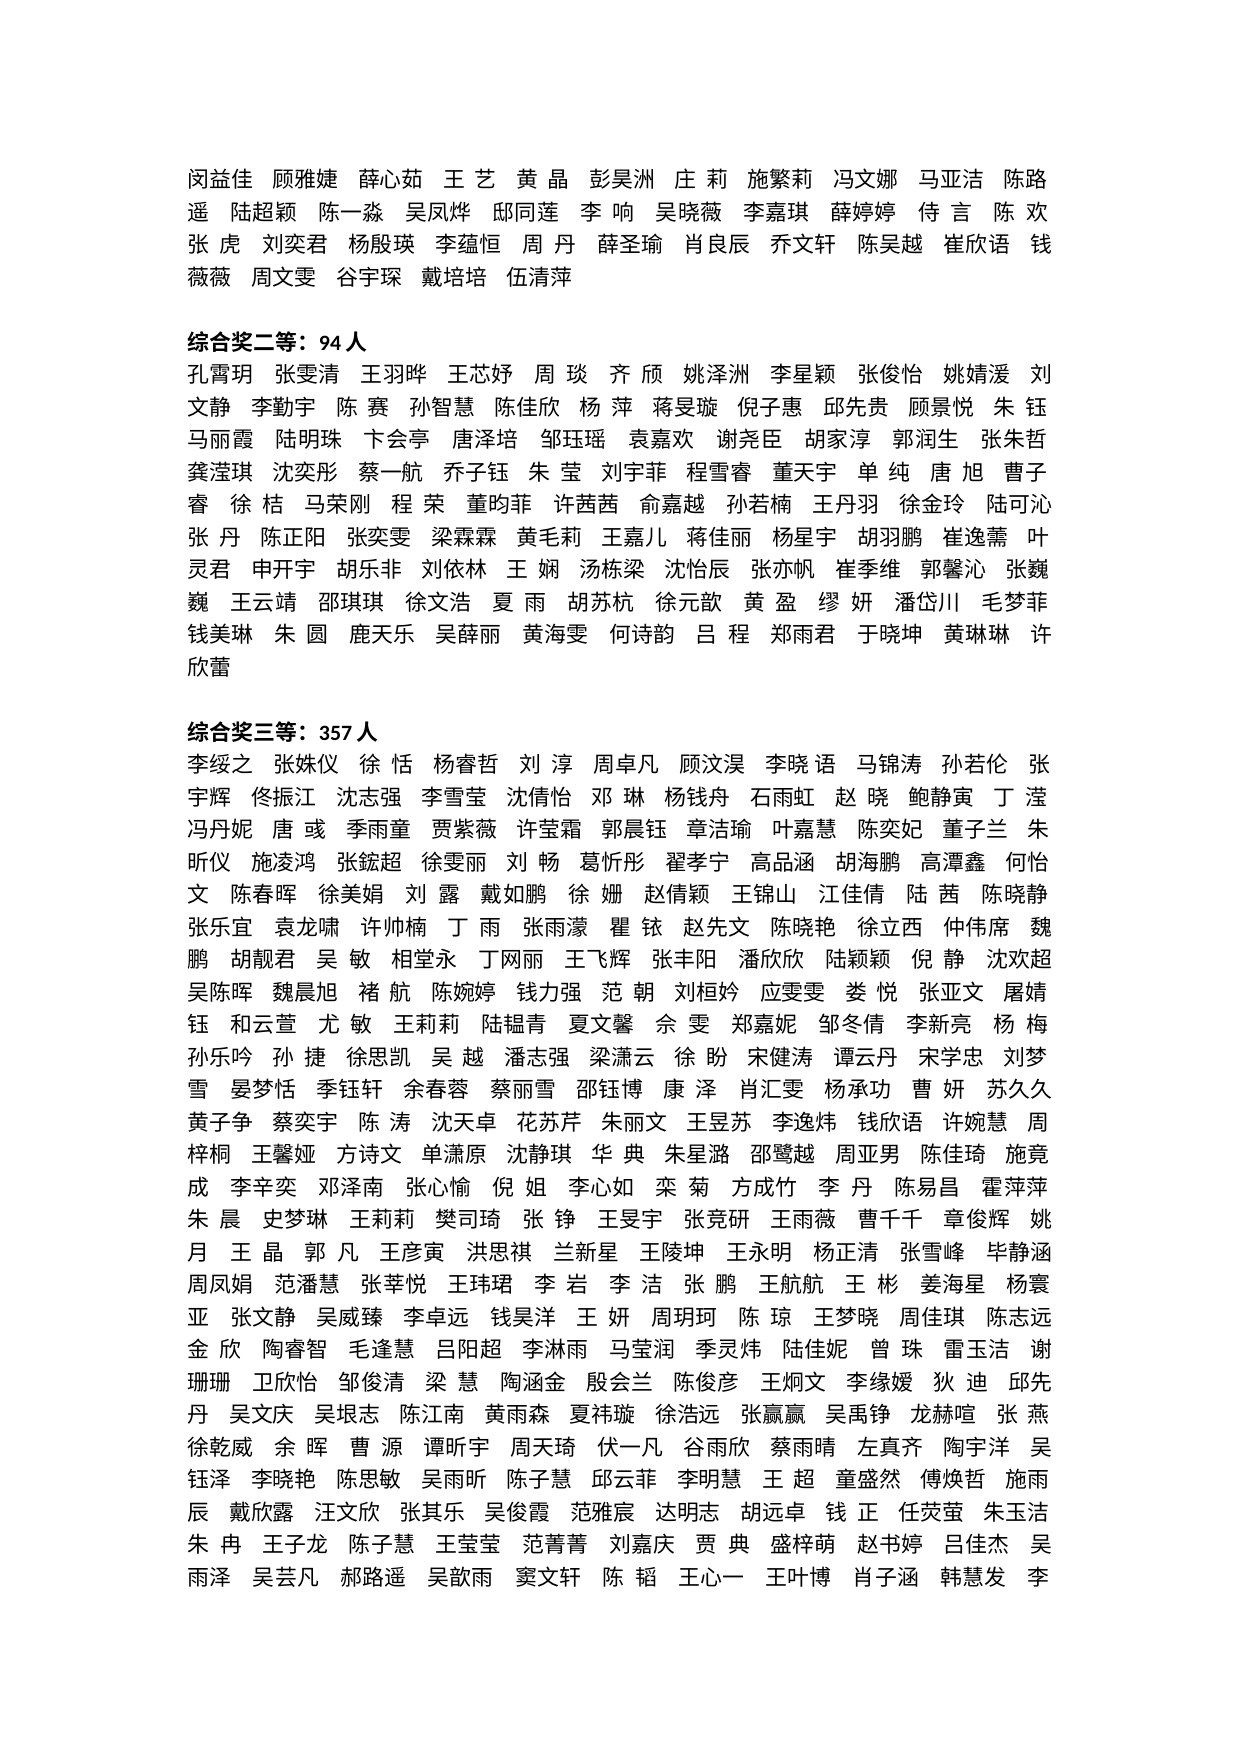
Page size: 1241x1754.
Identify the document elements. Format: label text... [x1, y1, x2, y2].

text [187, 747, 1053, 1592]
text 闵益佳 顾雅婕 薛心茹 王 艺 黄 晶 彭昊洲 庄 莉 施繁莉 冯文娜 马亚洁 陈路遥 陆超颖 陈一淼 吴凤烨 邸同莲 李 响 吴晓薇 李嘉琪 薛婷婷 侍 言 陈 欢 张 虎 刘奕君 杨殷瑛 李蕴恒 周 丹 薛圣瑜 肖良辰 乔文轩 陈吴越 崔欣语 钱薇薇 周文雯 谷宇琛 戴培培 伍清萍 [187, 162, 1053, 292]
text 综合奖三等：357人 [187, 714, 1053, 747]
text 孔霄玥 张雯清 王羽晔 王芯妤 周 琰 齐 颀 姚泽洲 李星颖 张俊怡 姚婧湲 刘文静 李勤宇 陈 赛 孙智慧 陈佳欣 杨 萍 蒋旻璇 倪子惠 邱先贵 顾景悦 朱 钰 马丽霞 陆明珠 卞会亭 唐泽培 邹珏瑶 袁嘉欢 谢尧臣 胡家淳 郭润生 张朱哲 龚滢琪 沈奕彤 蔡一航 乔子钰 朱 莹 刘宇菲 程雪睿 董天宇 单 纯 唐 旭 曹子睿 徐 桔 马荣刚 程 荣 董昀菲 许茜茜 俞嘉越 孙若楠 王丹羽 徐金玲 陆可沁 张 丹 陈正阳 张奕雯 梁霖霖 黄毛莉 王嘉儿 蒋佳丽 杨星宇 胡羽鹏 崔逸薷 叶灵君 申开宇 胡乐非 刘依林 王 娴 汤栋梁 沈怡辰 张亦帆 崔季维 郭馨沁 张巍巍 王云靖 邵琪琪 徐文浩 夏 雨 胡苏杭 徐元歆 黄 盈 缪 妍 潘岱川 毛梦菲 钱美琳 朱 圆 鹿天乐 吴薛丽 黄海雯 何诗韵 吕 程 郑雨君 于晓坤 黄琳琳 许欣蕾 [187, 357, 1053, 682]
text 综合奖二等：94人 [187, 324, 1053, 357]
